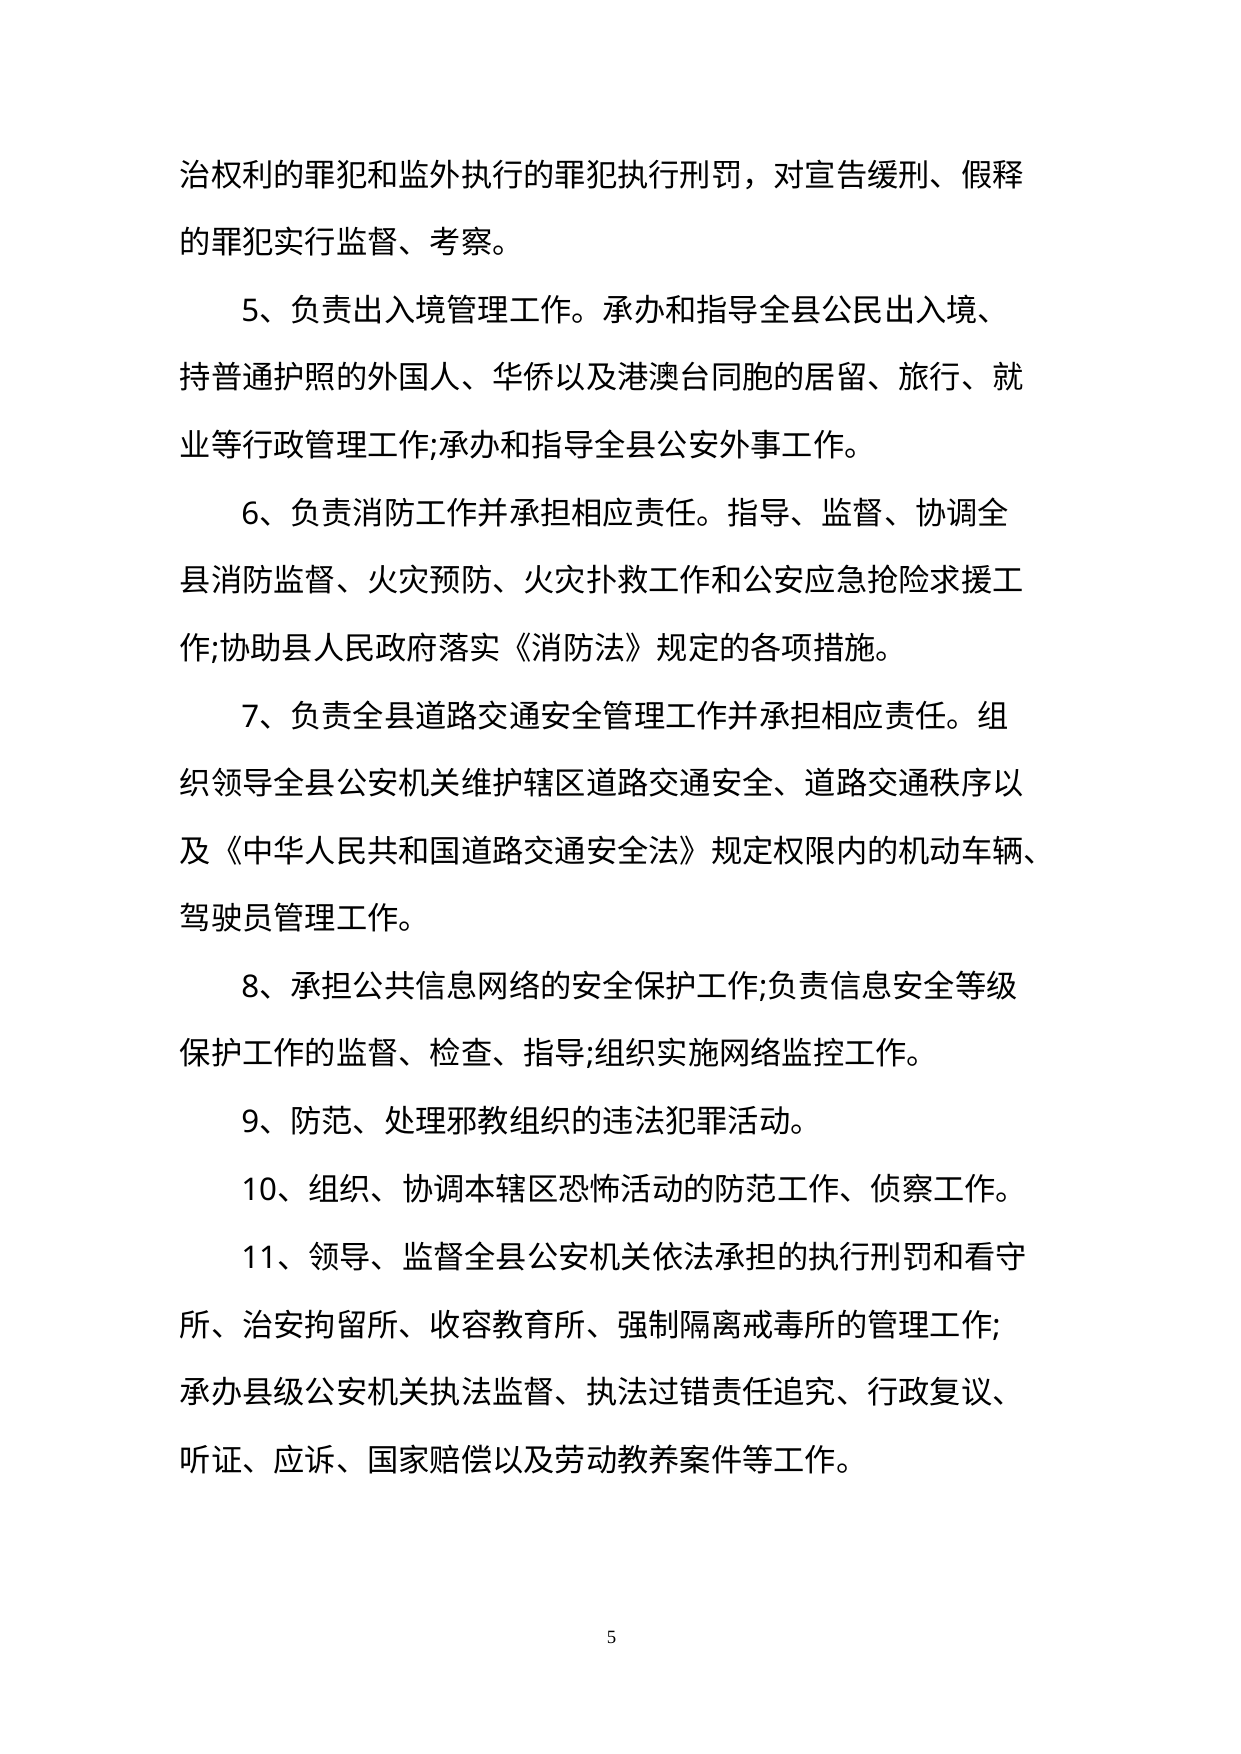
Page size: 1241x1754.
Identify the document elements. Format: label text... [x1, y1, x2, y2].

text 11、领导、监督全县公安机关依法承担的执行刑罚和看守所、治安拘留所、收容教育所、强制隔离戒毒所的管理工作;承办县级公安机关执法监督、执法过错责任追究、行政复议、听证、应诉、国家赔偿以及劳动教养案件等工作。 [178, 1233, 1031, 1480]
text 7、负责全县道路交通安全管理工作并承担相应责任。组织领导全县公安机关维护辖区道路交通安全、道路交通秩序以及《中华人民共和国道路交通安全法》规定权限内的机动车辆、驾驶员管理工作。 [178, 691, 1031, 938]
text 5、负责出入境管理工作。承办和指导全县公民出入境、持普通护照的外国人、华侨以及港澳台同胞的居留、旅行、就业等行政管理工作;承办和指导全县公安外事工作。 [178, 285, 1031, 465]
text 10、组织、协调本辖区恐怖活动的防范工作、侦察工作。 [178, 1164, 1031, 1210]
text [178, 150, 1031, 262]
text 8、承担公共信息网络的安全保护工作;负责信息安全等级保护工作的监督、检查、指导;组织实施网络监控工作。 [178, 961, 1031, 1074]
text 6、负责消防工作并承担相应责任。指导、监督、协调全县消防监督、火灾预防、火灾扑救工作和公安应急抢险求援工作;协助县人民政府落实《消防法》规定的各项措施。 [178, 488, 1031, 668]
text 9、防范、处理邪教组织的违法犯罪活动。 [178, 1096, 1031, 1142]
